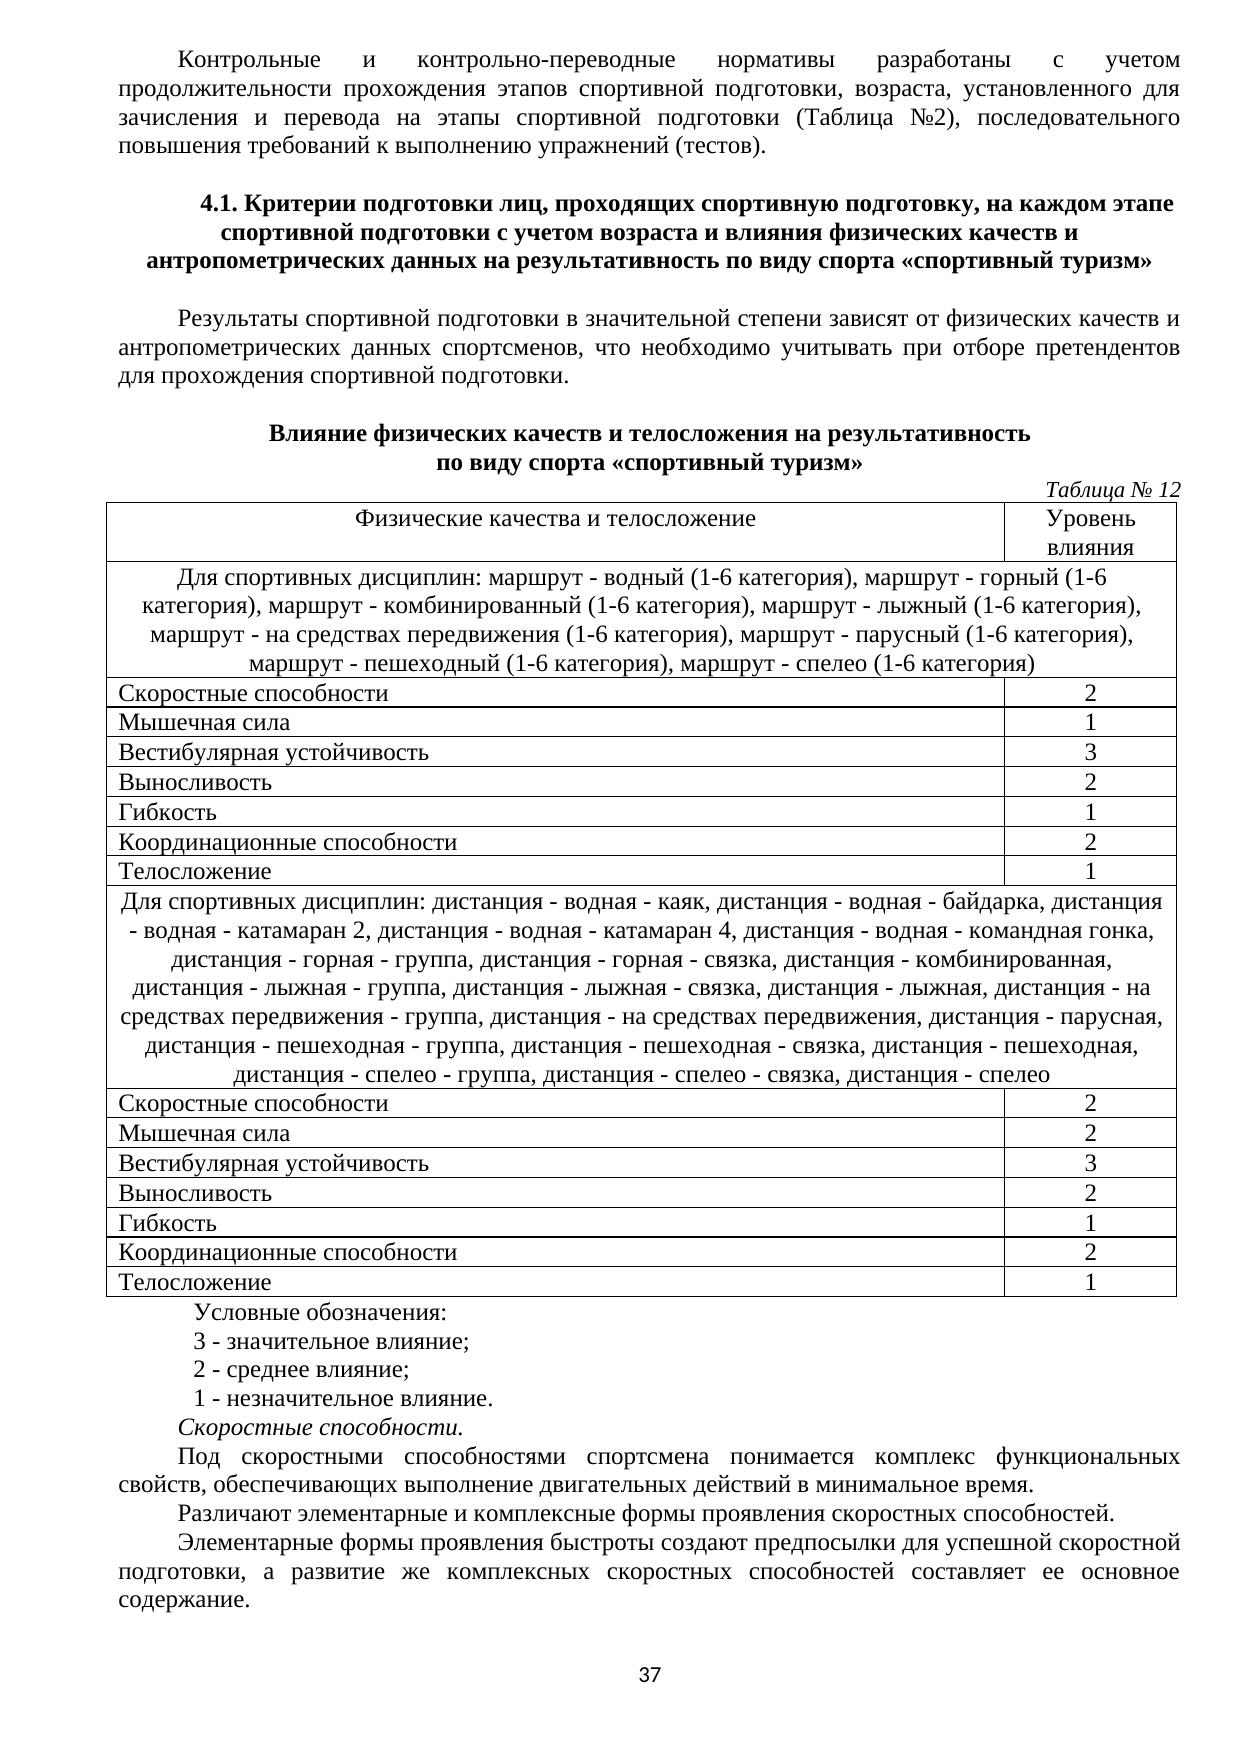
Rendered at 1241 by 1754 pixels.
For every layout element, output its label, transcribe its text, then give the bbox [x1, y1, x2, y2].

table_cell Скоростные способности [107, 678, 1004, 706]
table_cell 1 [1005, 797, 1176, 826]
text 1 - незначительное влияние. [118, 1383, 1181, 1412]
table_cell 2 [1005, 1089, 1176, 1117]
text 3 - значительное влияние; [118, 1326, 1181, 1354]
text Таблица № 12 [118, 476, 1181, 502]
list Различают элементарные и комплексные формы проявления скоростных способностей. [118, 1498, 1181, 1527]
text 2 - среднее влияние; [118, 1354, 1181, 1383]
table_cell 1 [1005, 1267, 1176, 1296]
table_cell 2 [1005, 1178, 1176, 1207]
table_cell Гибкость [107, 1208, 1004, 1236]
table_cell Мышечная сила [107, 1118, 1004, 1147]
table_cell Мышечная сила [107, 708, 1004, 736]
table_header Уровень влияния [1005, 503, 1176, 561]
list Под скоростными способностями спортсмена понимается комплекс функциональных свойств, обеспечивающих выполнение двигательных действий в минимальное время. [118, 1441, 1181, 1498]
table_cell Выносливость [107, 1178, 1004, 1207]
table_cell 2 [1005, 767, 1176, 796]
list Скоростные способности. [118, 1412, 1181, 1441]
text Условные обозначения: [118, 1297, 1181, 1326]
table_cell 3 [1005, 1148, 1176, 1177]
table_cell Выносливость [107, 767, 1004, 796]
text 4.1. Критерии подготовки лиц, проходящих спортивную подготовку, на каждом этапе спортивной подготовки с учетом возраста и влияния физических качеств и антропометрических данных на результативность по виду спорта «спортивный туризм» [118, 188, 1181, 274]
table_cell 2 [1005, 1118, 1176, 1147]
text Контрольные и контрольно-переводные нормативы разработаны с учетом продолжительности прохождения этапов спортивной подготовки, возраста, установленного для зачисления и перевода на этапы спортивной подготовки (Таблица №2), последовательного повышения требований к выполнению упражнений (тестов). [118, 44, 1181, 159]
table_cell 3 [1005, 737, 1176, 766]
table_cell Координационные способности [107, 1238, 1004, 1266]
table_cell 2 [1005, 1238, 1176, 1266]
table_cell Телосложение [107, 856, 1004, 885]
table_cell Для спортивных дисциплин: маршрут - водный (1-6 категория), маршрут - горный (1-6 категория), маршрут - комбинированный (1-6 категория), маршрут - лыжный (1-6 категория), маршрут - на средствах передвижения (1-6 категория), маршрут - парусный (1-6 категория), маршрут - пешеходный (1-6 категория), маршрут - спелео (1-6 категория) [107, 562, 1176, 677]
list Влияние физических качеств и телосложения на результативность [118, 418, 1181, 447]
table_cell 1 [1005, 708, 1176, 736]
table_cell Вестибулярная устойчивость [107, 1148, 1004, 1177]
table_cell Для спортивных дисциплин: дистанция - водная - каяк, дистанция - водная - байдарка, дистанция - водная - катамаран 2, дистанция - водная - катамаран 4, дистанция - водная - командная гонка, дистанция - горная - группа, дистанция - горная - связка, дистанция - комбинированная, дистанция - лыжная - группа, дистанция - лыжная - связка, дистанция - лыжная, дистанция - на средствах передвижения - группа, дистанция - на средствах передвижения, дистанция - парусная, дистанция - пешеходная - группа, дистанция - пешеходная - связка, дистанция - пешеходная, дистанция - спелео - группа, дистанция - спелео - связка, дистанция - спелео [107, 886, 1176, 1087]
table_cell Координационные способности [107, 827, 1004, 855]
table_cell 1 [1005, 856, 1176, 885]
table_cell Скоростные способности [107, 1089, 1004, 1117]
list Элементарные формы проявления быстроты создают предпосылки для успешной скоростной подготовки, а развитие же комплексных скоростных способностей составляет ее основное содержание. [118, 1527, 1181, 1613]
table_cell 2 [1005, 827, 1176, 855]
table_cell 1 [1005, 1208, 1176, 1236]
table_cell Телосложение [107, 1267, 1004, 1296]
text по виду спорта «спортивный туризм» [118, 447, 1181, 476]
table_cell Гибкость [107, 797, 1004, 826]
table_cell Вестибулярная устойчивость [107, 737, 1004, 766]
table_cell 2 [1005, 678, 1176, 706]
text Результаты спортивной подготовки в значительной степени зависят от физических качеств и антропометрических данных спортсменов, что необходимо учитывать при отборе претендентов для прохождения спортивной подготовки. [118, 303, 1181, 389]
table_header Физические качества и телосложение [107, 503, 1004, 561]
